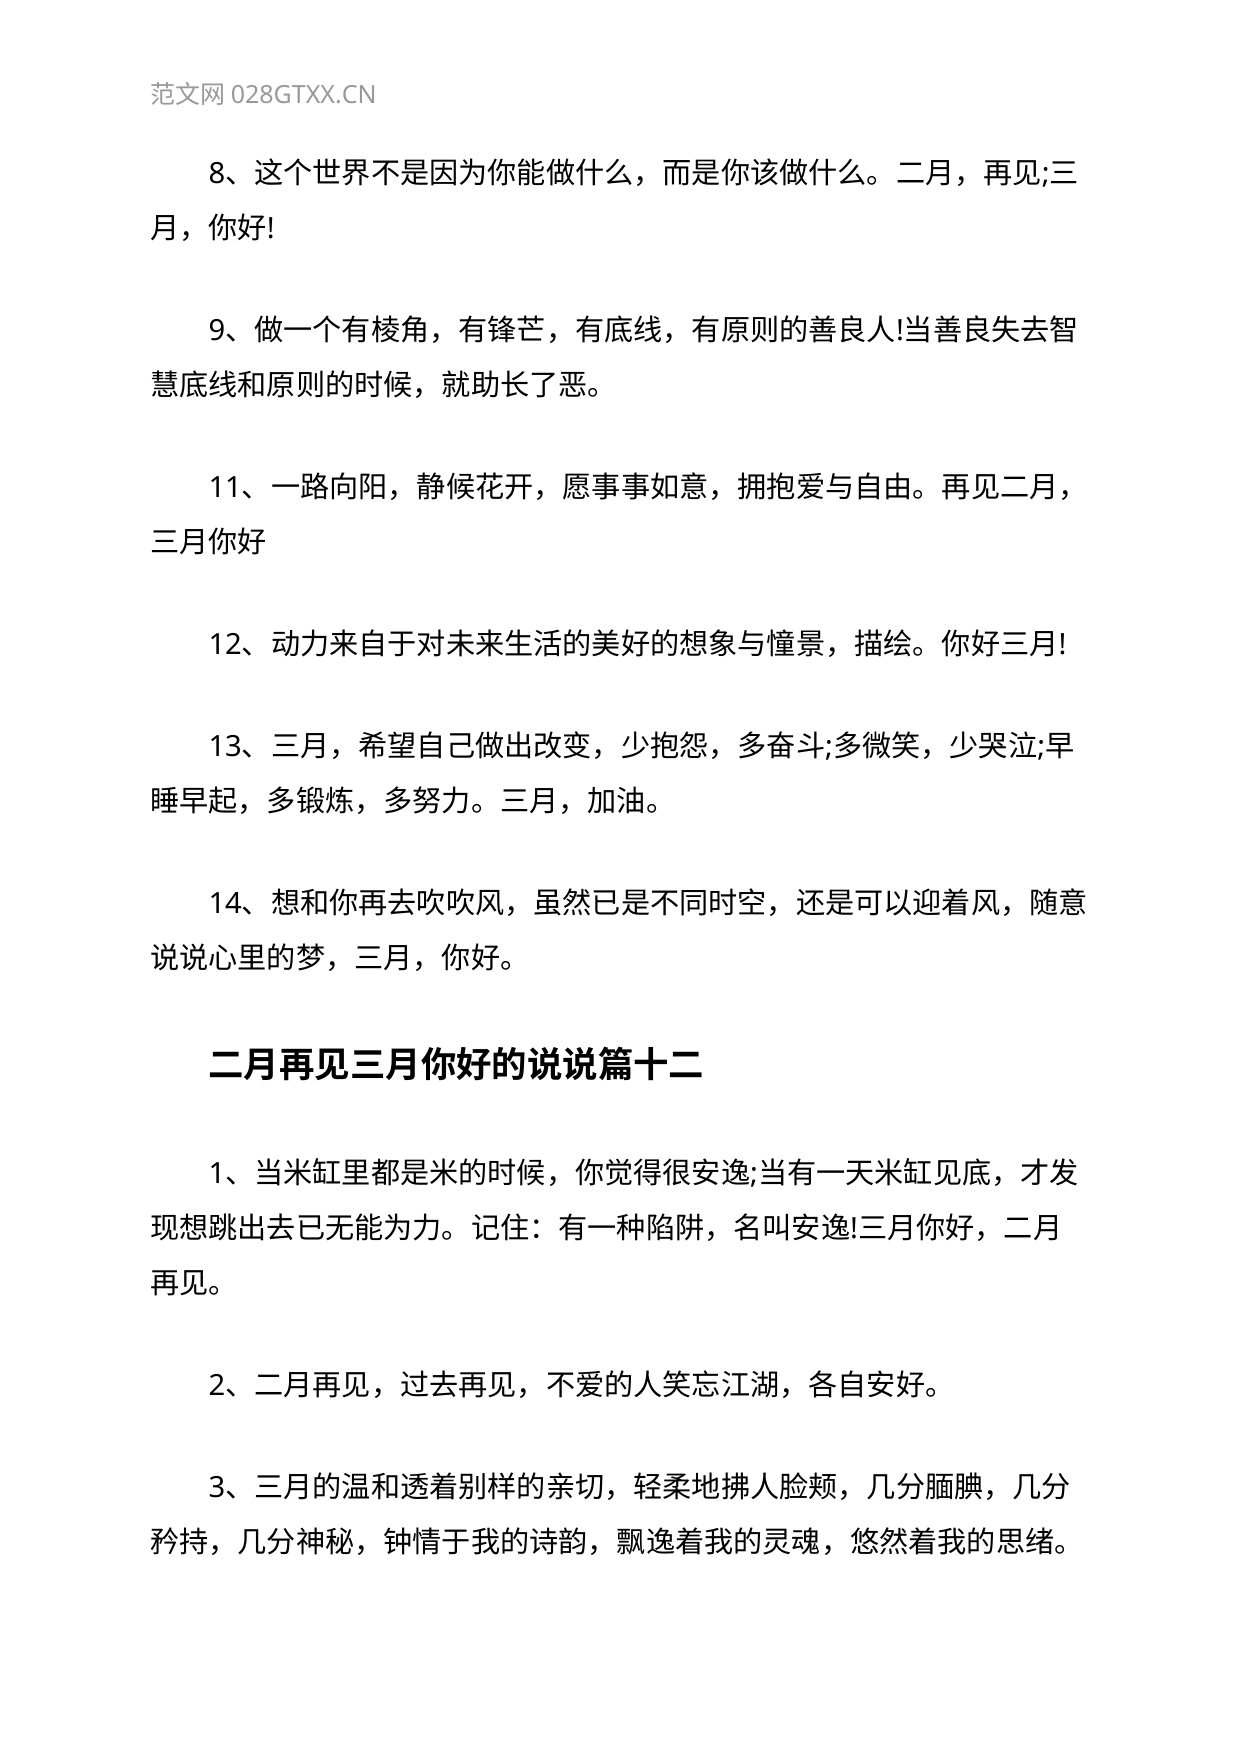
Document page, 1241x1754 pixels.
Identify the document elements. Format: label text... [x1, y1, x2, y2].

text 8、这个世界不是因为你能做什么，而是你该做什么。二月，再见;三月，你好! [150, 150, 1090, 247]
text 12、动力来自于对未来生活的美好的想象与憧景，描绘。你好三月! [150, 621, 1090, 663]
text 3、三月的温和透着别样的亲切，轻柔地拂人脸颊，几分腼腆，几分矜持，几分神秘，钟情于我的诗韵，飘逸着我的灵魂，悠然着我的思绪。 [150, 1463, 1090, 1561]
text 二月再见三月你好的说说篇十二 [150, 1036, 1090, 1087]
text 1、当米缸里都是米的时候，你觉得很安逸;当有一天米缸见底，才发现想跳出去已无能为力。记住：有一种陷阱，名叫安逸!三月你好，二月再见。 [150, 1149, 1090, 1302]
text 11、一路向阳，静候花开，愿事事如意，拥抱爱与自由。再见二月，三月你好 [150, 464, 1090, 561]
text 9、做一个有棱角，有锋芒，有底线，有原则的善良人!当善良失去智慧底线和原则的时候，就助长了恶。 [150, 307, 1090, 404]
text 14、想和你再去吹吹风，虽然已是不同时空，还是可以迎着风，随意说说心里的梦，三月，你好。 [150, 879, 1090, 977]
text 2、二月再见，过去再见，不爱的人笑忘江湖，各自安好。 [150, 1361, 1090, 1404]
text 13、三月，希望自己做出改变，少抱怨，多奋斗;多微笑，少哭泣;早睡早起，多锻炼，多努力。三月，加油。 [150, 722, 1090, 820]
